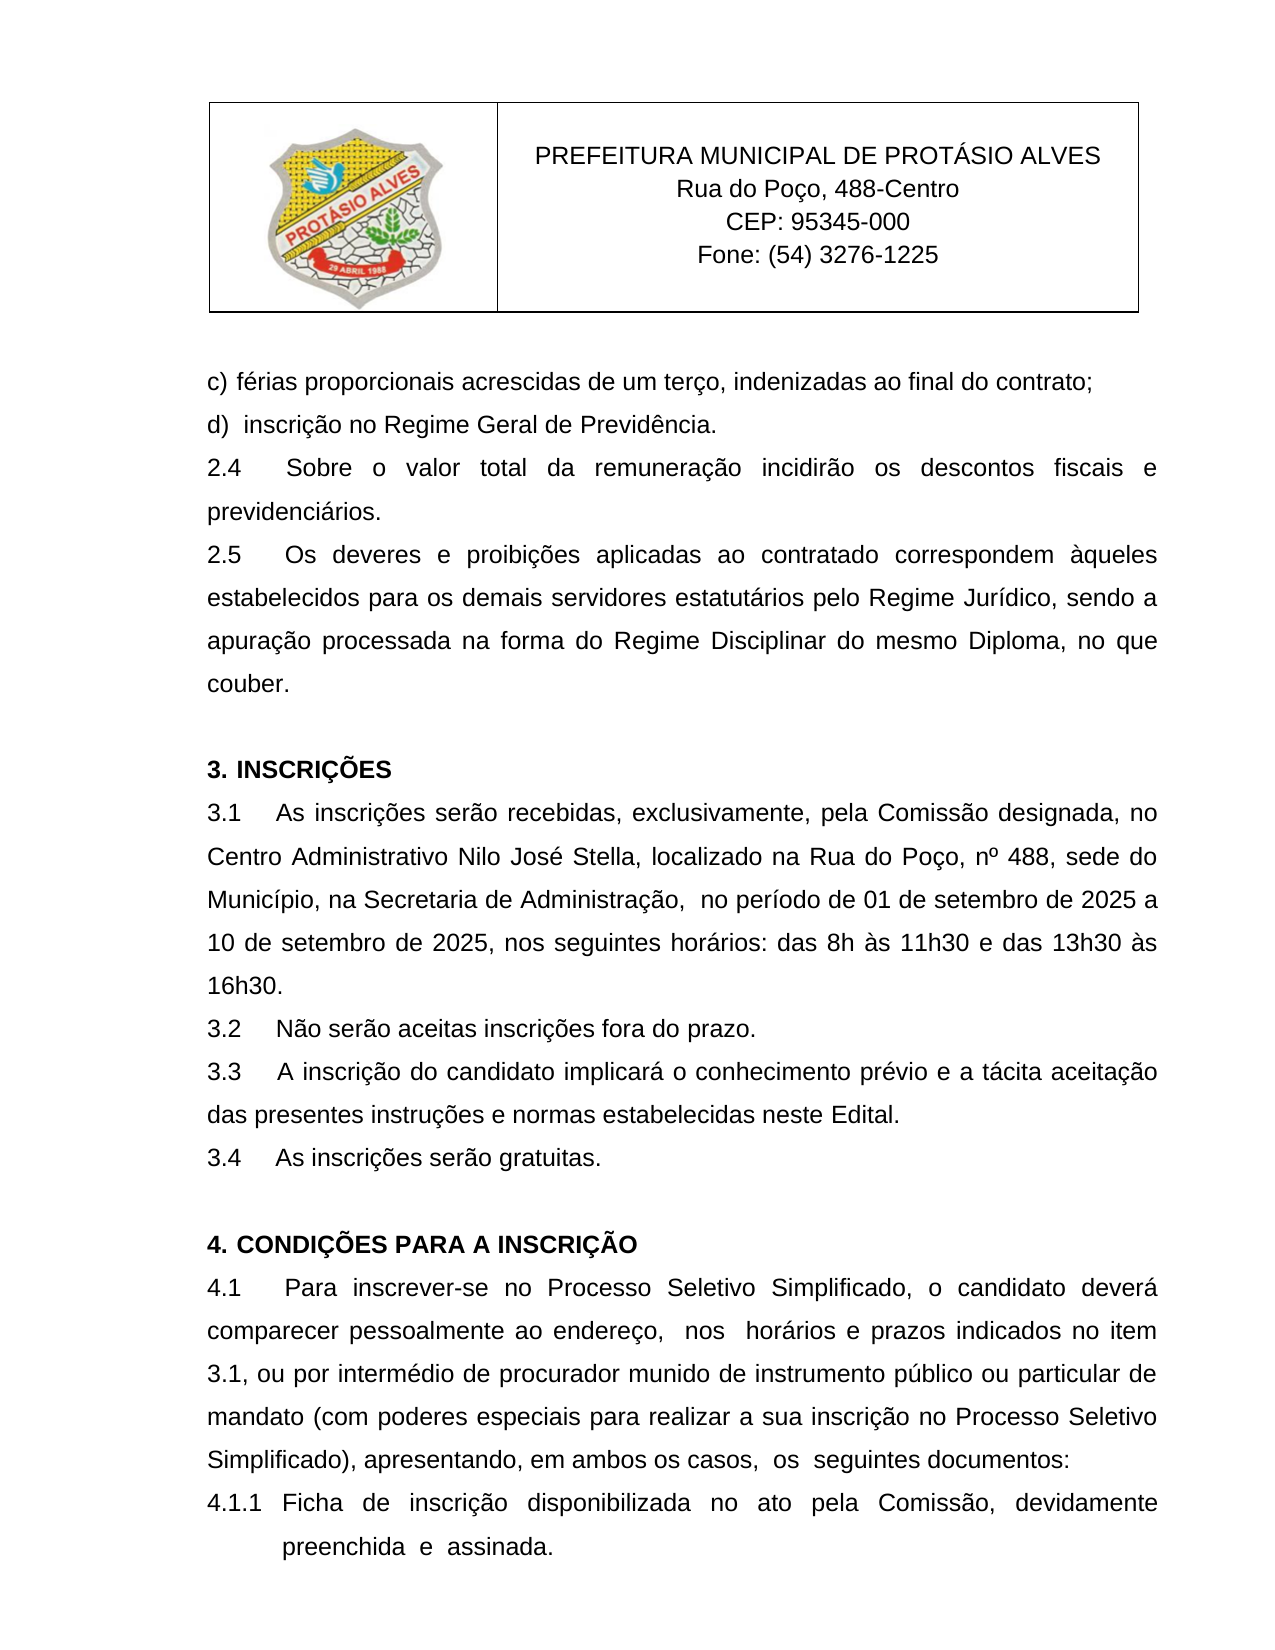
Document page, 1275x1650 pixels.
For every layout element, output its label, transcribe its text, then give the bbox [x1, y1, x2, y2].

list Os deveres e proibições aplicadas ao contratado correspondem àqueles estabelecidos para os demais servidores estatutários pelo Regime Jurídico, sendo a apuração processada na forma do Regime Disciplinar do mesmo Diploma, no que couber. [207, 540, 1159, 698]
list INSCRIÇÕES [207, 755, 1159, 784]
list Ficha de inscrição disponibilizada no ato pela Comissão, devidamente preenchida e assinada. [207, 1488, 1159, 1560]
list Para inscrever-se no Processo Seletivo Simplificado, o candidato deverá comparecer pessoalmente ao endereço, nos horários e prazos indicados no item 3.1, ou por intermédio de procurador munido de instrumento público ou particular de mandato (com poderes especiais para realizar a sua inscrição no Processo Seletivo Simplificado), apresentando, em ambos os casos, os seguintes documentos: [207, 1273, 1159, 1474]
list As inscrições serão recebidas, exclusivamente, pela Comissão designada, no Centro Administrativo Nilo José Stella, localizado na Rua do Poço, nº 488, sede do Município, na Secretaria de Administração, no período de 01 de setembro de 2025 a 10 de setembro de 2025, nos seguintes horários: das 8h às 11h30 e das 13h30 às 16h30. [207, 798, 1159, 1000]
list Sobre o valor total da remuneração incidirão os descontos fiscais e previdenciários. [207, 453, 1159, 525]
list CONDIÇÕES PARA A INSCRIÇÃO [207, 1230, 1159, 1258]
list Não serão aceitas inscrições fora do prazo. [207, 1014, 1159, 1043]
list As inscrições serão gratuitas. [207, 1143, 1159, 1172]
picture [263, 124, 447, 311]
list férias proporcionais acrescidas de um terço, indenizadas ao final do contrato; [207, 367, 1159, 396]
list A inscrição do candidato implicará o conhecimento prévio e a tácita aceitação das presentes instruções e normas estabelecidas neste Edital. [207, 1057, 1159, 1129]
list inscrição no Regime Geral de Previdência. [207, 410, 1159, 439]
